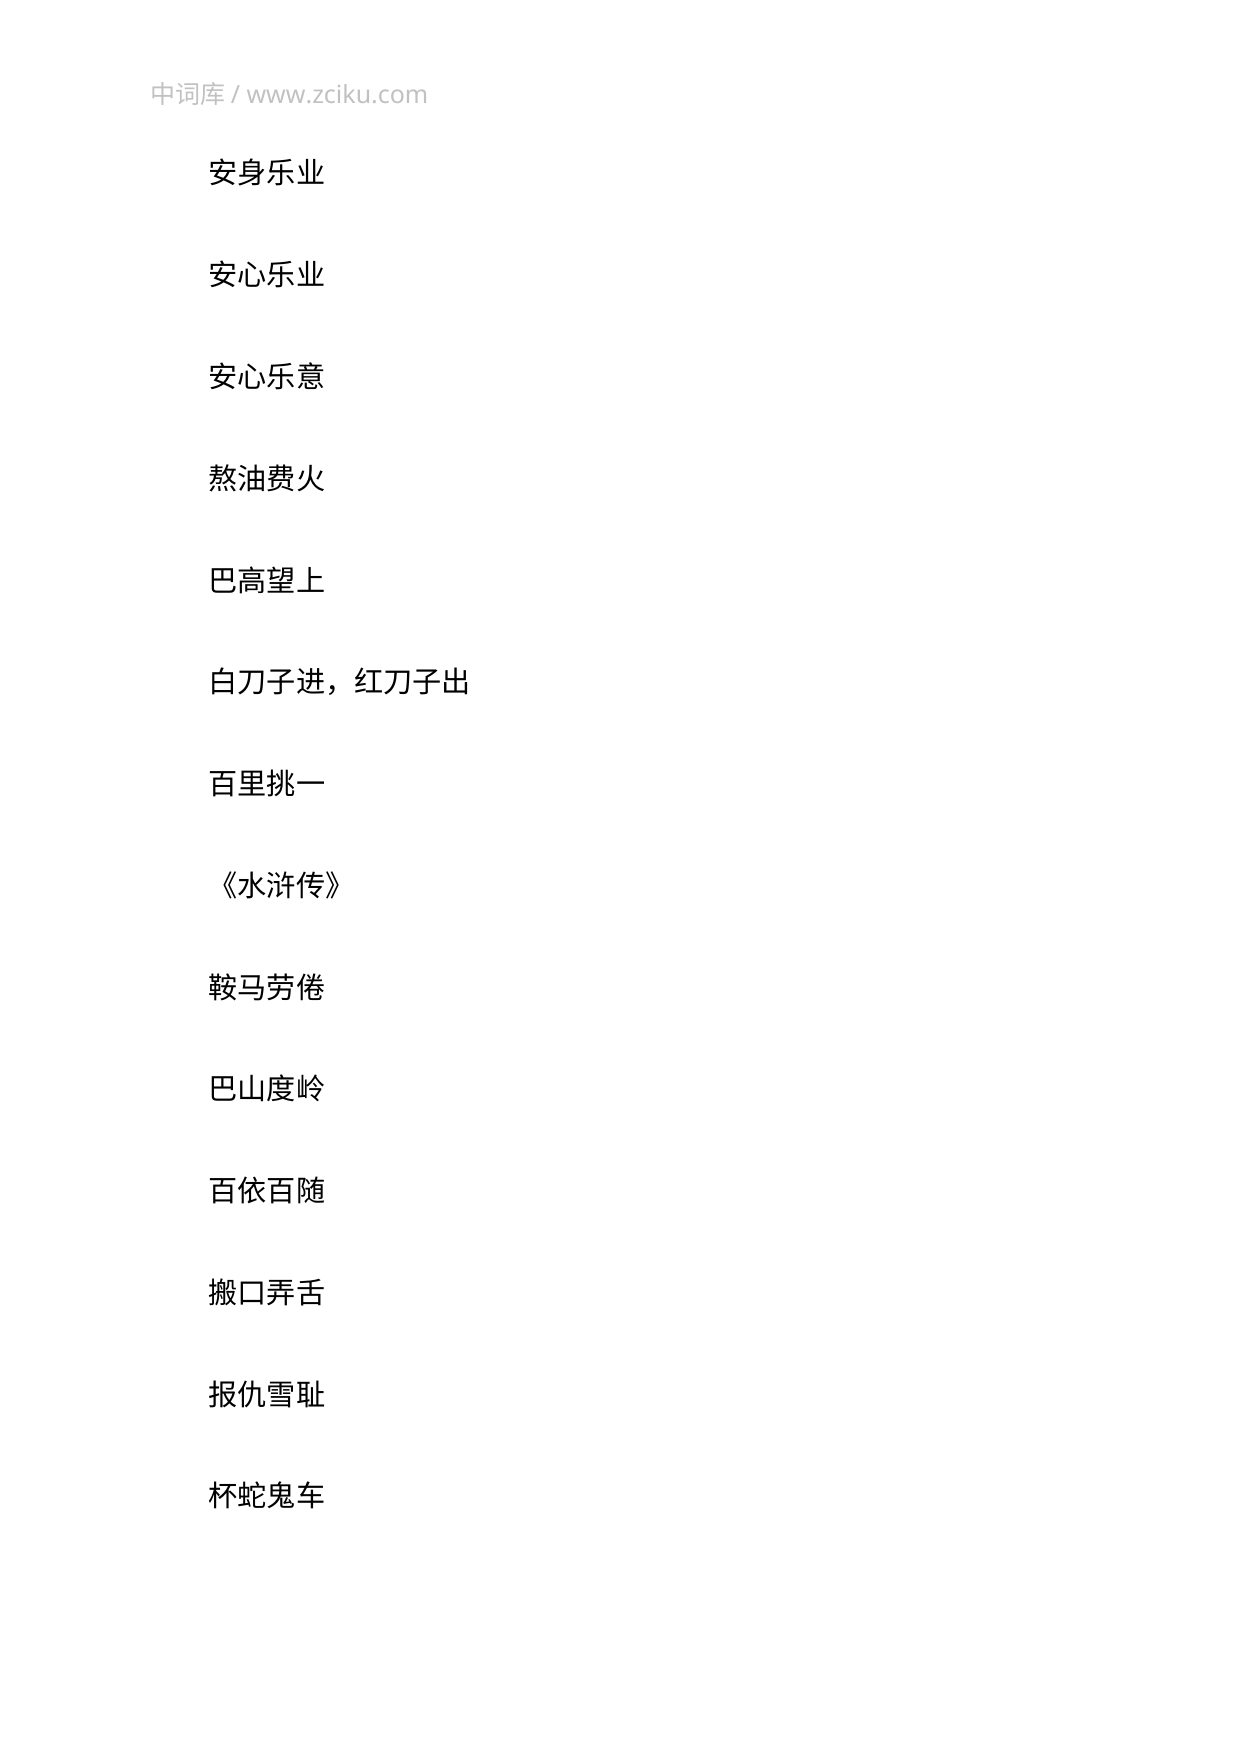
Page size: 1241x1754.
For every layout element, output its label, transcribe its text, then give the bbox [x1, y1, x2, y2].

text 《水浒传》 [150, 862, 1090, 905]
text 安心乐业 [150, 252, 1090, 294]
text 白刀子进，红刀子出 [150, 659, 1090, 701]
text 熬油费火 [150, 455, 1090, 498]
text 安身乐业 [150, 150, 1090, 192]
text 百依百随 [150, 1168, 1090, 1210]
text 杯蛇鬼车 [150, 1473, 1090, 1515]
text 百里挑一 [150, 761, 1090, 803]
text 搬口弄舌 [150, 1269, 1090, 1312]
text 巴山度岭 [150, 1066, 1090, 1108]
text 安心乐意 [150, 353, 1090, 396]
text 巴高望上 [150, 557, 1090, 599]
text 鞍马劳倦 [150, 964, 1090, 1006]
text 报仇雪耻 [150, 1371, 1090, 1413]
